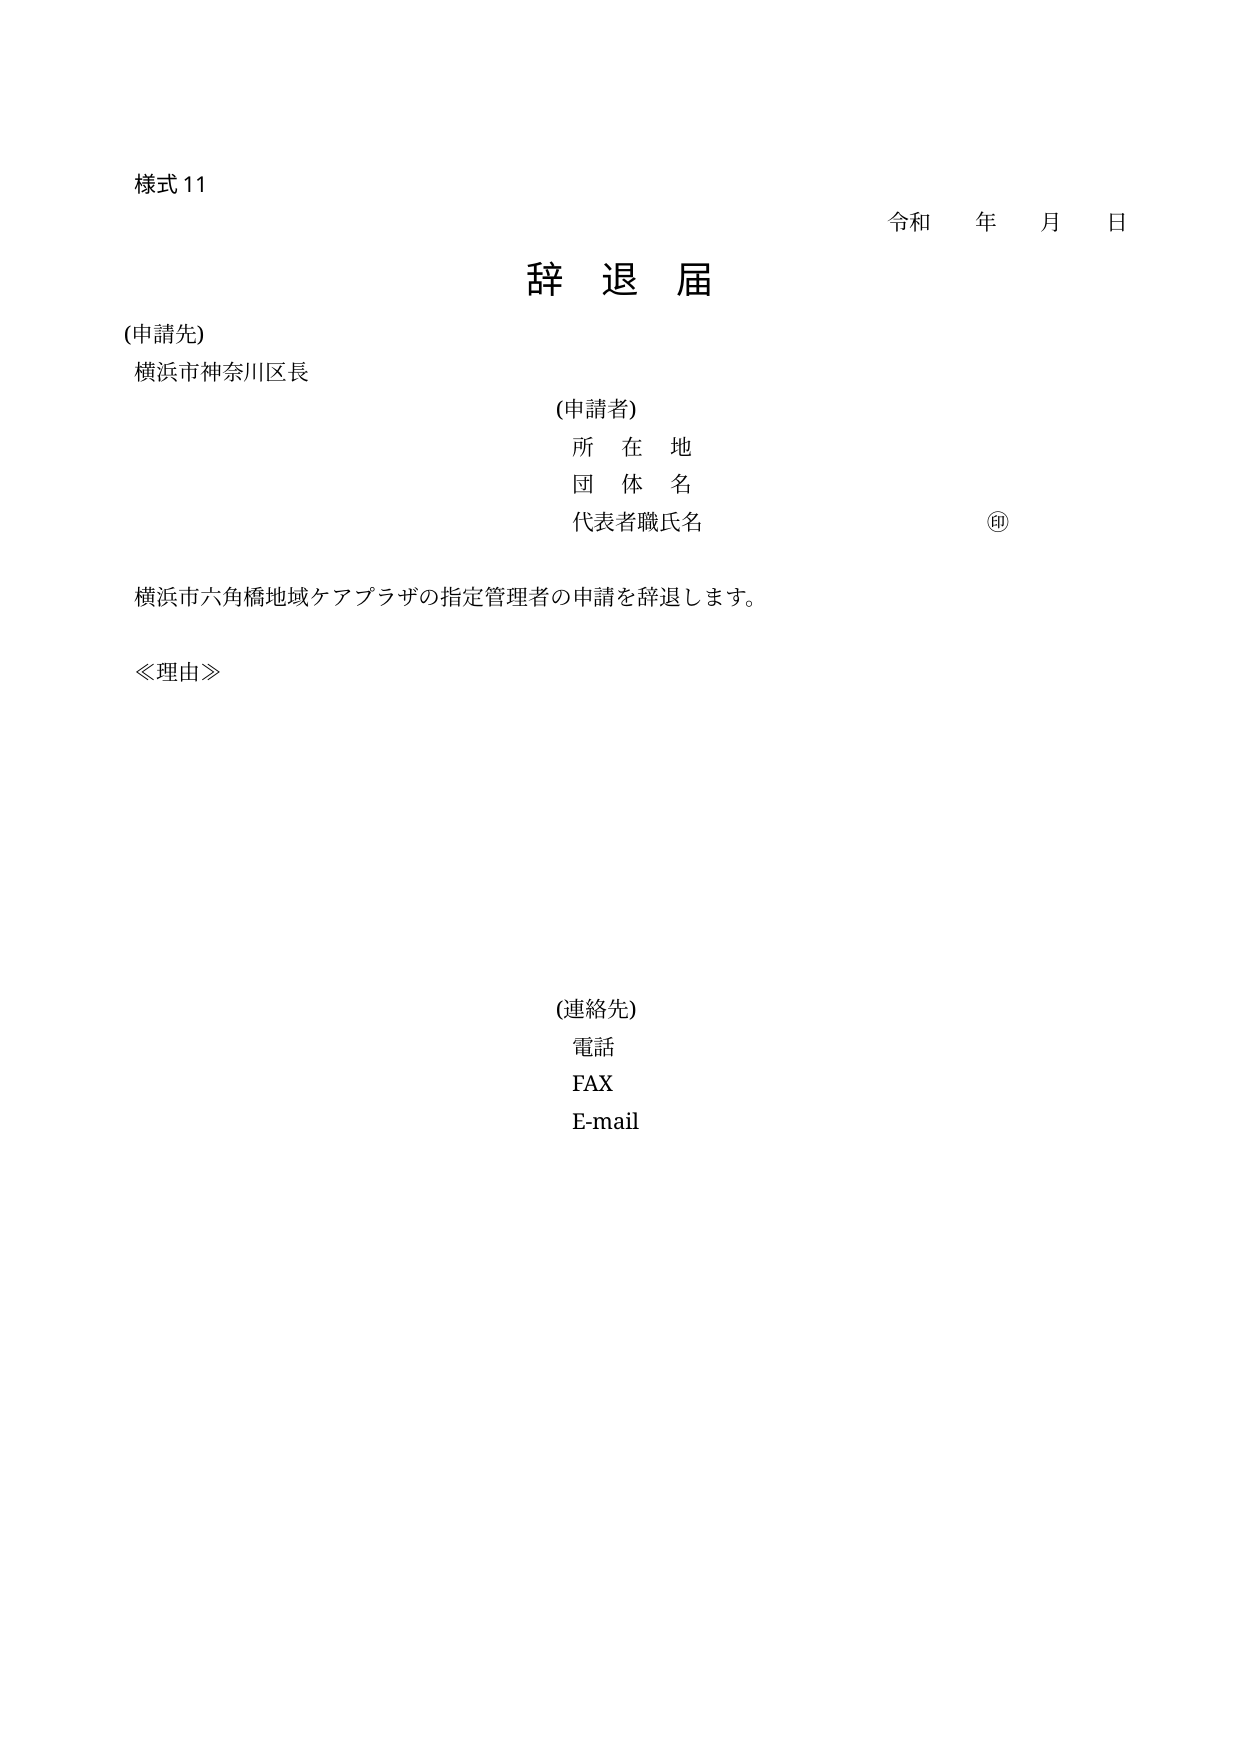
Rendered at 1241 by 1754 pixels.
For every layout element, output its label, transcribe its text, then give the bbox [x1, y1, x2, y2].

text 横浜市六角橋地域ケアプラザの指定管理者の申請を辞退します。 [112, 577, 1128, 614]
text E-mail [112, 1102, 1128, 1139]
text 代表者職氏名 ㊞ [112, 502, 1128, 539]
text ≪理由≫ [112, 652, 1128, 689]
text 電話 [112, 1027, 1128, 1064]
text 団 体 名 [112, 464, 1128, 502]
text (連絡先) [112, 989, 1128, 1027]
text (申請者) [112, 389, 1128, 427]
text 所 在 地 [112, 427, 1128, 464]
text FAX [112, 1064, 1128, 1102]
text 令和 年 月 日 [112, 202, 1128, 239]
text 辞 退 届 [112, 239, 1128, 314]
text 様式11 [112, 164, 1128, 202]
text (申請先) [112, 314, 1128, 352]
text 横浜市神奈川区長 [112, 352, 1128, 389]
